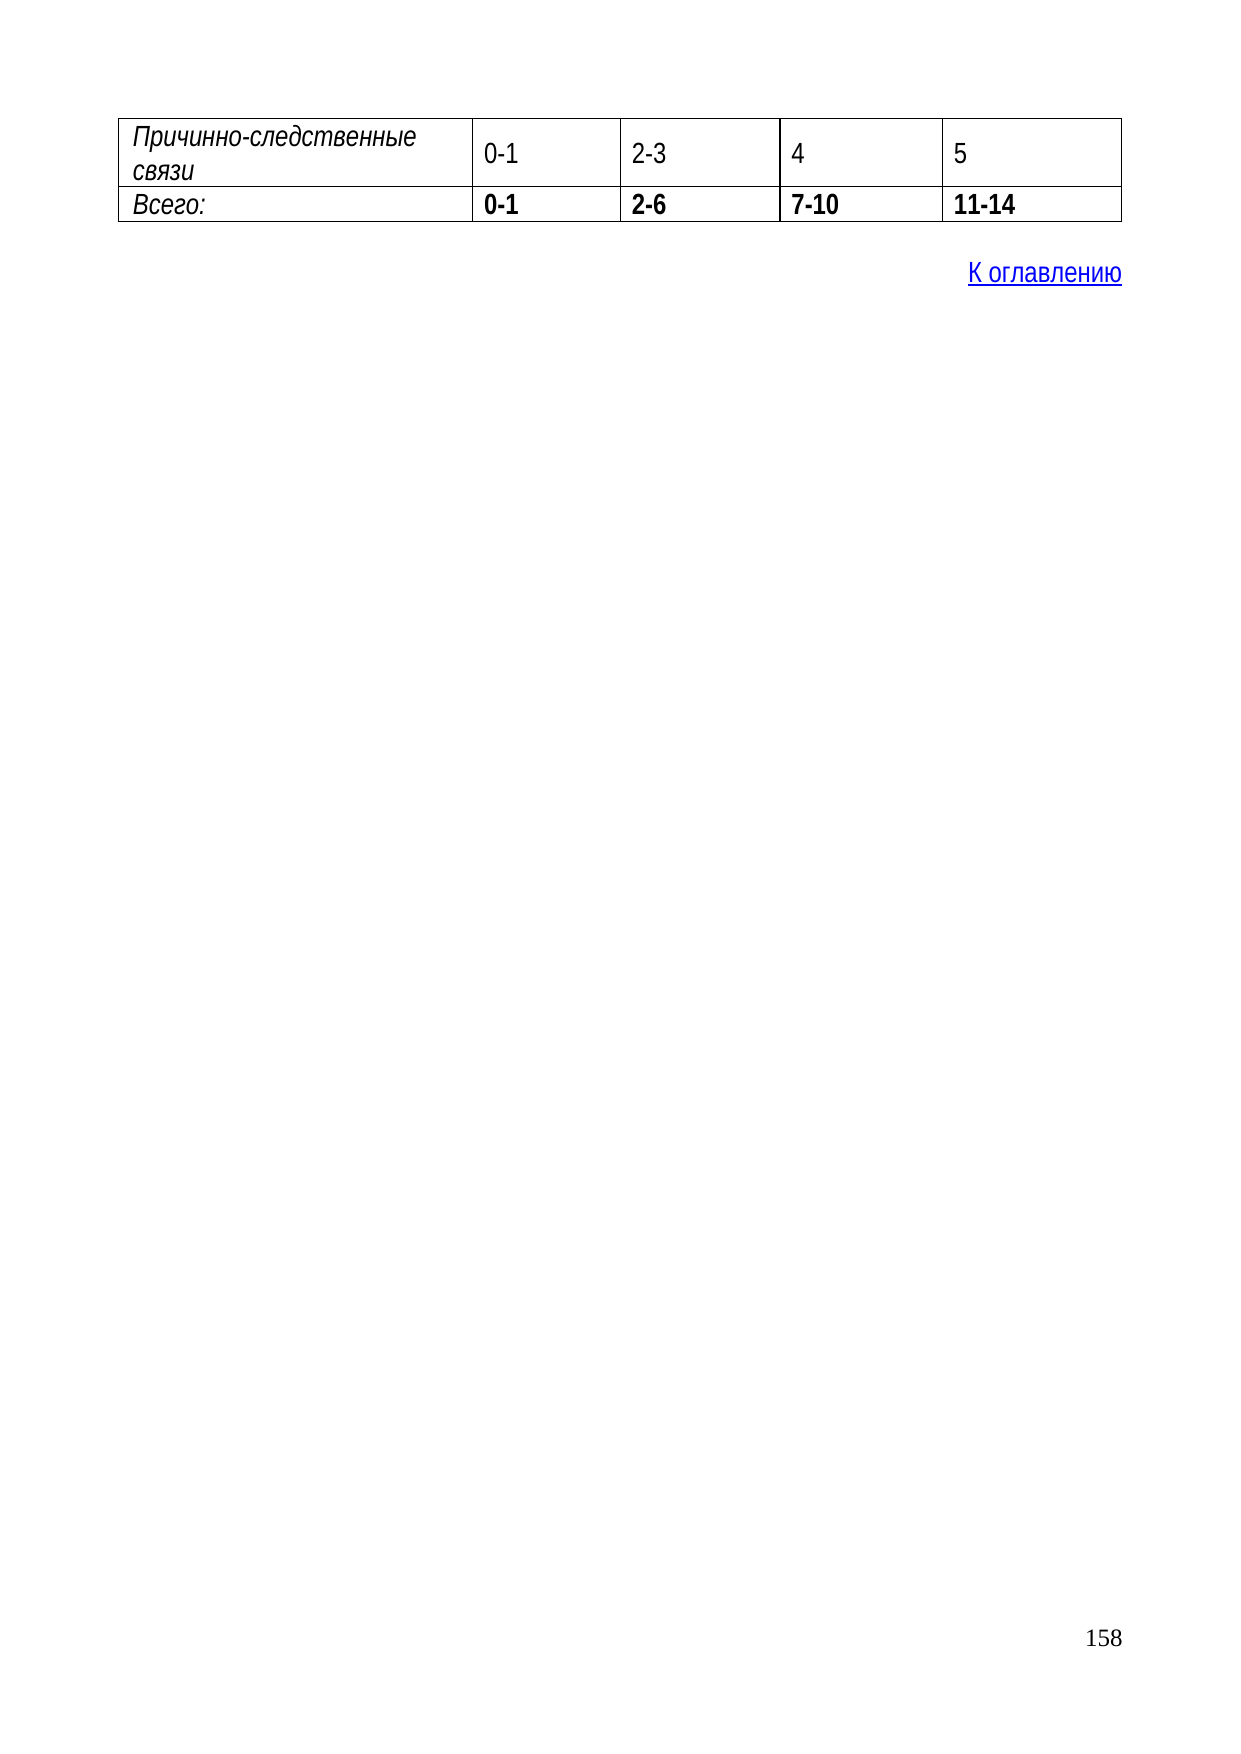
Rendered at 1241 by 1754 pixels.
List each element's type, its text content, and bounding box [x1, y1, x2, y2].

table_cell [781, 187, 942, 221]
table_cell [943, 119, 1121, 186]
text К оглавлению [118, 255, 1122, 288]
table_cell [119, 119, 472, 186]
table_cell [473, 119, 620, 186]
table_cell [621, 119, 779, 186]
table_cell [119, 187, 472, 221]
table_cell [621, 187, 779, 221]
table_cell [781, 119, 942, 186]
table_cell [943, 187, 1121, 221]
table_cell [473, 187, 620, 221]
